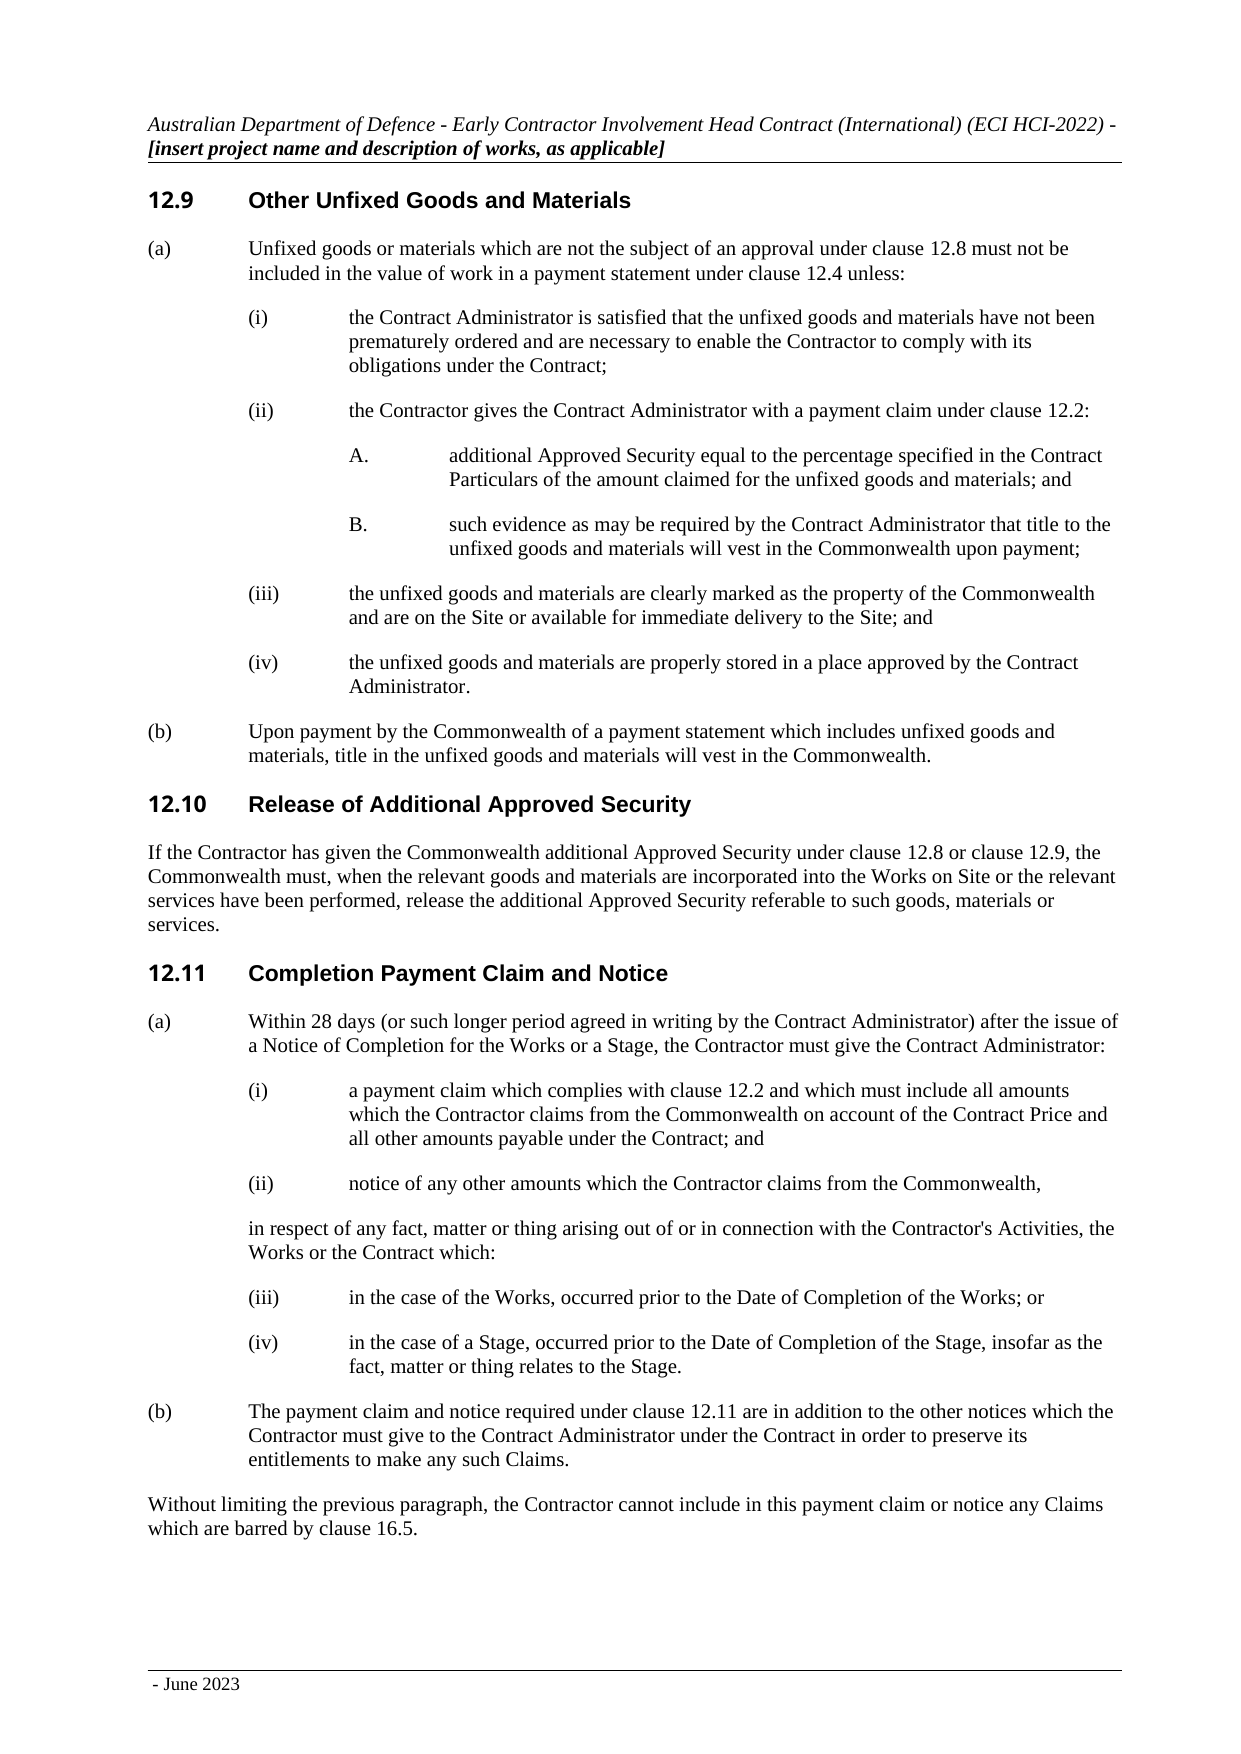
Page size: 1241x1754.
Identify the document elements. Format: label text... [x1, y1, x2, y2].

subtitle Release of Additional Approved Security [148, 788, 1122, 819]
subtitle a payment claim which complies with clause 12.2 and which must include all amounts which the Contractor claims from the Commonwealth on account of the Contract Price and all other amounts payable under the Contract; and [248, 1078, 1122, 1150]
subtitle such evidence as may be required by the Contract Administrator that title to the unfixed goods and materials will vest in the Commonwealth upon payment; [348, 512, 1122, 560]
subtitle Unfixed goods or materials which are not the subject of an approval under clause 12.8 must not be included in the value of work in a payment statement under clause 12.4 unless: [148, 236, 1122, 284]
subtitle additional Approved Security equal to the percentage specified in the Contract Particulars of the amount claimed for the unfixed goods and materials; and [348, 443, 1122, 491]
subtitle the unfixed goods and materials are properly stored in a place approved by the Contract Administrator. [248, 650, 1122, 698]
subtitle the Contractor gives the Contract Administrator with a payment claim under clause 12.2: [248, 398, 1122, 422]
subtitle Other Unfixed Goods and Materials [148, 184, 1122, 216]
subtitle Upon payment by the Commonwealth of a payment statement which includes unfixed goods and materials, title in the unfixed goods and materials will vest in the Commonwealth. [148, 719, 1122, 767]
subtitle Completion Payment Claim and Notice [148, 957, 1122, 988]
subtitle the unfixed goods and materials are clearly marked as the property of the Commonwealth and are on the Site or available for immediate delivery to the Site; and [248, 581, 1122, 629]
text in respect of any fact, matter or thing arising out of or in connection with the Contractor's Activities, the Works or the Contract which: [248, 1216, 1122, 1264]
subtitle The payment claim and notice required under clause 12.11 are in addition to the other notices which the Contractor must give to the Contract Administrator under the Contract in order to preserve its entitlements to make any such Claims. [148, 1399, 1122, 1471]
text If the Contractor has given the Commonwealth additional Approved Security under clause 12.8 or clause 12.9, the Commonwealth must, when the relevant goods and materials are incorporated into the Works on Site or the relevant services have been performed, release the additional Approved Security referable to such goods, materials or services. [148, 840, 1122, 936]
subtitle notice of any other amounts which the Contractor claims from the Commonwealth, [248, 1171, 1122, 1195]
subtitle in the case of the Works, occurred prior to the Date of Completion of the Works; or [248, 1285, 1122, 1309]
text Without limiting the previous paragraph, the Contractor cannot include in this payment claim or notice any Claims which are barred by clause 16.5. [148, 1492, 1122, 1540]
subtitle the Contract Administrator is satisfied that the unfixed goods and materials have not been prematurely ordered and are necessary to enable the Contractor to comply with its obligations under the Contract; [248, 305, 1122, 377]
subtitle in the case of a Stage, occurred prior to the Date of Completion of the Stage, insofar as the fact, matter or thing relates to the Stage. [248, 1330, 1122, 1378]
subtitle Within 28 days (or such longer period agreed in writing by the Contract Administrator) after the issue of a Notice of Completion for the Works or a Stage, the Contractor must give the Contract Administrator: [148, 1009, 1122, 1057]
